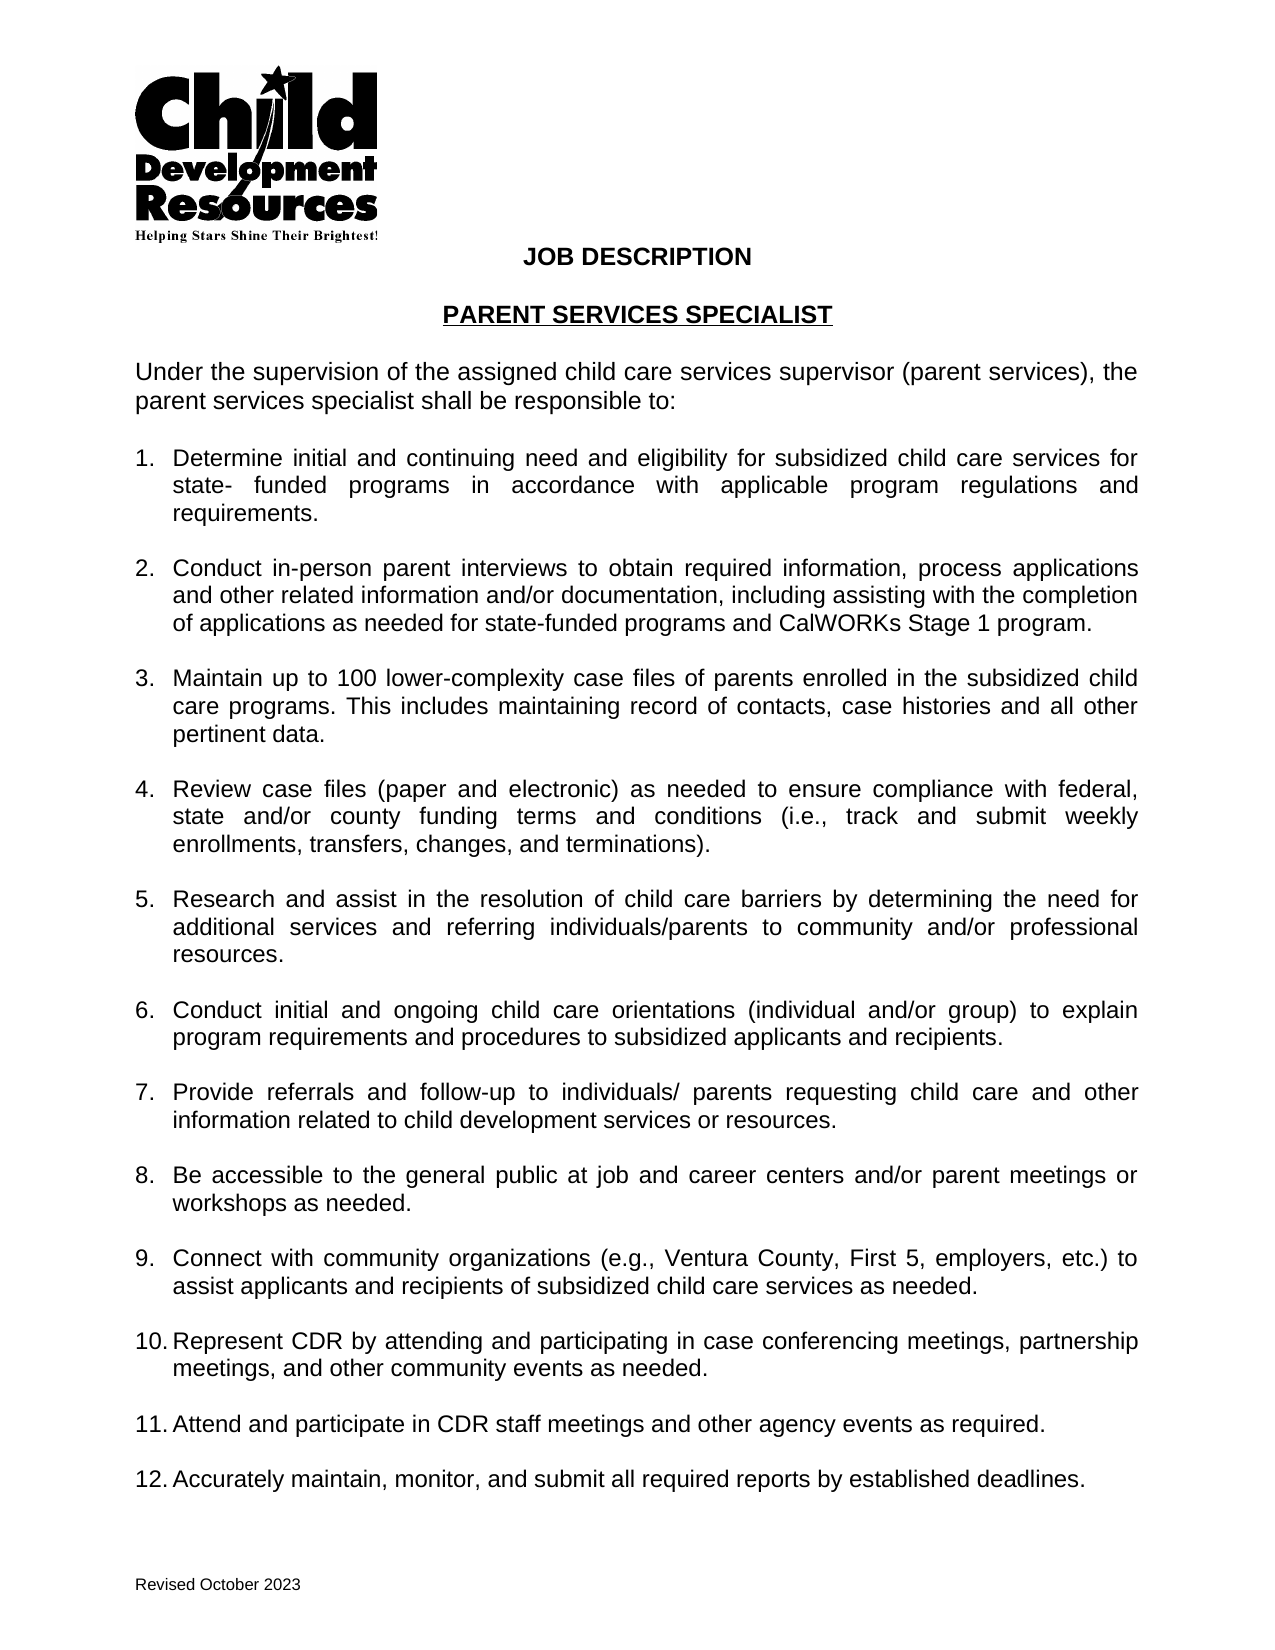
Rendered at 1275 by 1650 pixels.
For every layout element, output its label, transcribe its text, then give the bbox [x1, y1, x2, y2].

list Represent CDR by attending and participating in case conferencing meetings, partnership meetings, and other community events as needed. [135, 1327, 1140, 1382]
list Maintain up to 100 lower-complexity case files of parents enrolled in the subsidized child care programs. This includes maintaining record of contacts, case histories and all other pertinent data. [135, 664, 1140, 747]
list Connect with community organizations (e.g., Ventura County, First 5, employers, etc.) to assist applicants and recipients of subsidized child care services as needed. [135, 1244, 1140, 1299]
picture [135, 65, 378, 243]
list Attend and participate in CDR staff meetings and other agency events as required. [135, 1409, 1140, 1437]
text JOB DESCRIPTION [135, 242, 1140, 271]
list Determine initial and continuing need and eligibility for subsidized child care services for state- funded programs in accordance with applicable program regulations and requirements. [135, 443, 1140, 526]
text PARENT SERVICES SPECIALIST [135, 300, 1140, 328]
list Research and assist in the resolution of child care barriers by determining the need for additional services and referring individuals/parents to community and/or professional resources. [135, 885, 1140, 968]
list Be accessible to the general public at job and career centers and/or parent meetings or workshops as needed. [135, 1161, 1140, 1216]
list Conduct initial and ongoing child care orientations (individual and/or group) to explain program requirements and procedures to subsidized applicants and recipients. [135, 996, 1140, 1051]
list Accurately maintain, monitor, and submit all required reports by established deadlines. [135, 1465, 1140, 1492]
list Provide referrals and follow-up to individuals/ parents requesting child care and other information related to child development services or resources. [135, 1078, 1140, 1133]
text Under the supervision of the assigned child care services supervisor (parent services), the parent services specialist shall be responsible to: [135, 357, 1140, 415]
list Conduct in-person parent interviews to obtain required information, process applications and other related information and/or documentation, including assisting with the completion of applications as needed for state-funded programs and CalWORKs Stage 1 program. [135, 554, 1140, 637]
list Review case files (paper and electronic) as needed to ensure compliance with federal, state and/or county funding terms and conditions (i.e., track and submit weekly enrollments, transfers, changes, and terminations). [135, 775, 1140, 857]
